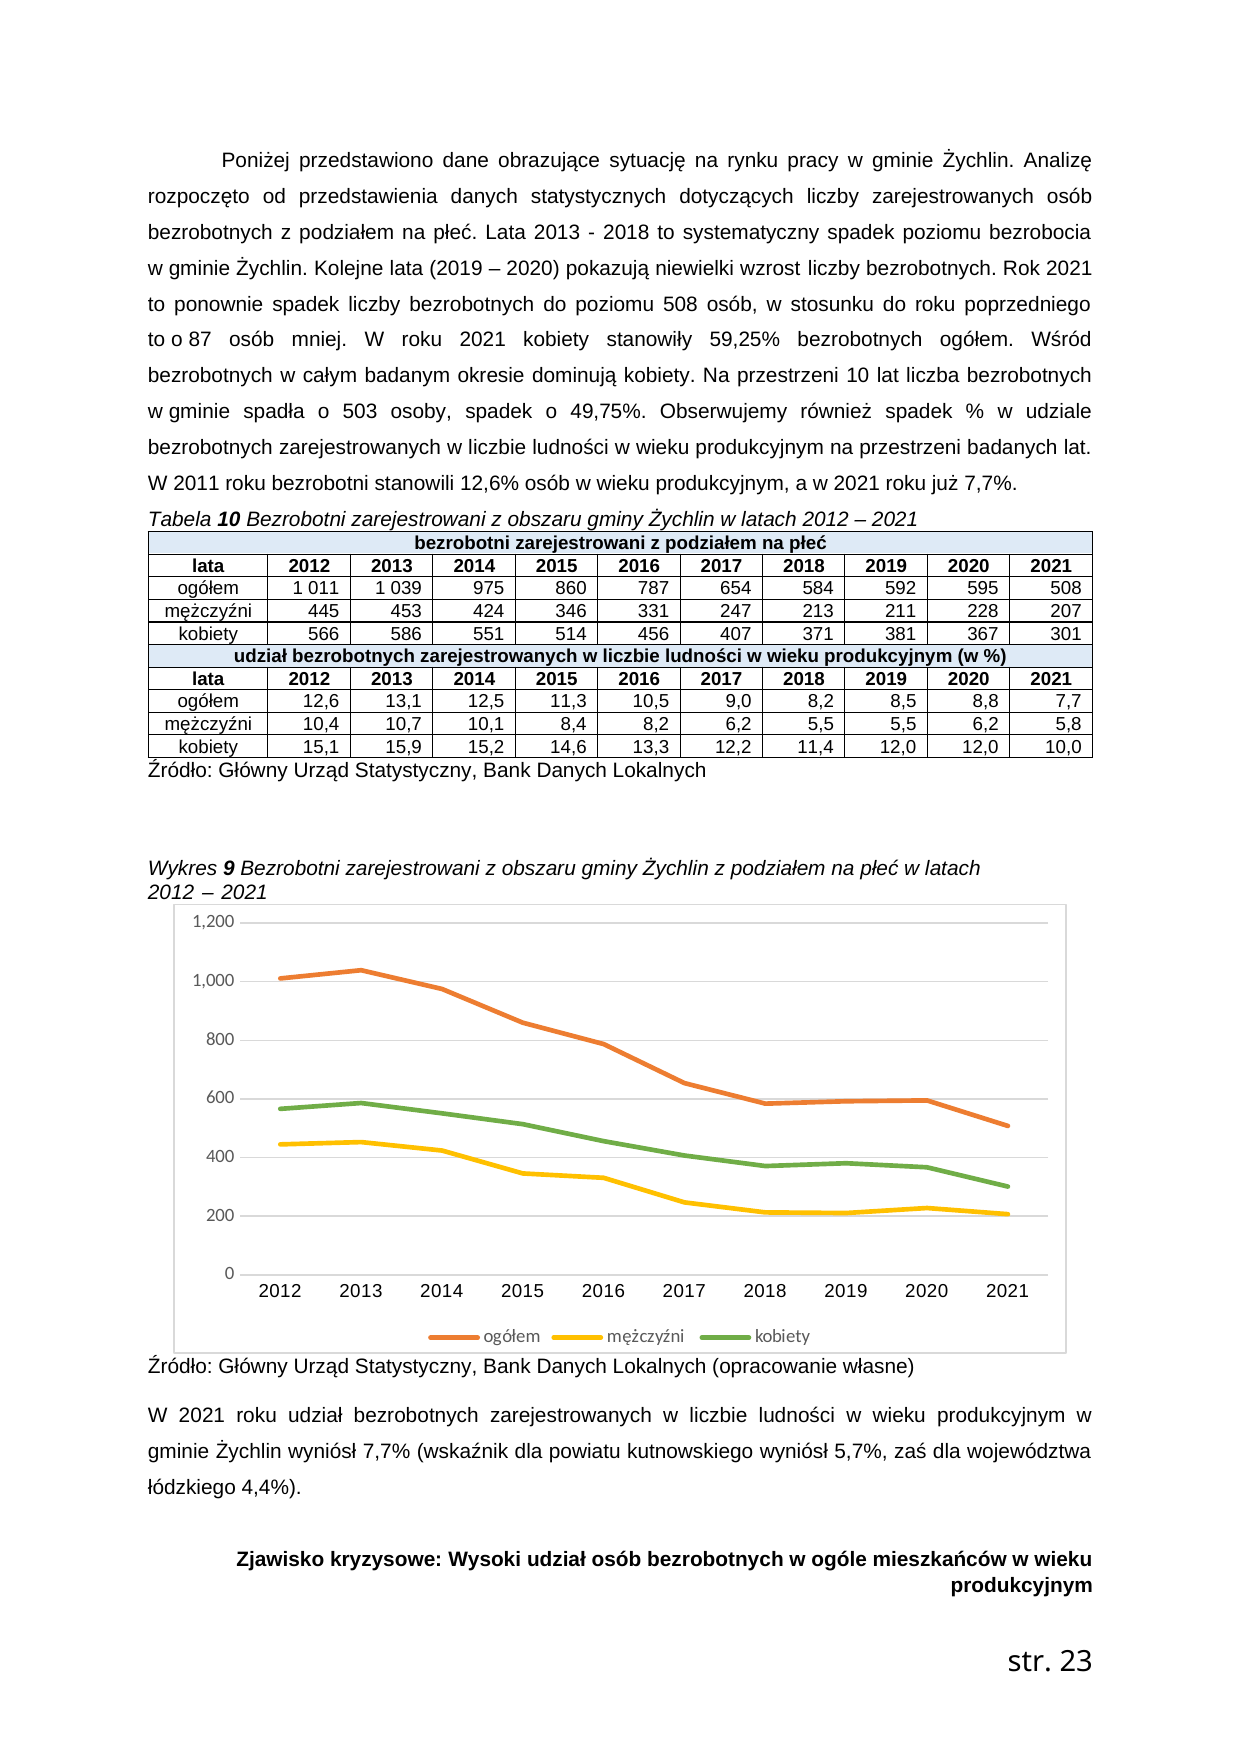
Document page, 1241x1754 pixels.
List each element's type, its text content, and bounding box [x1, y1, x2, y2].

table_cell 8,4 [516, 713, 597, 734]
table_cell 12,0 [928, 735, 1009, 757]
table_cell 12,5 [433, 690, 515, 712]
table_header bezrobotni zarejestrowani z podziałem na płeć [149, 532, 1092, 553]
table_cell mężczyźni [149, 713, 267, 734]
table_cell 1 011 [268, 577, 350, 599]
table_cell lata [149, 555, 267, 576]
table_cell 228 [928, 600, 1009, 621]
table_cell 566 [268, 623, 350, 644]
table_cell 2015 [516, 668, 597, 689]
table_cell 584 [763, 577, 844, 599]
table_cell 381 [845, 623, 927, 644]
table_cell 2018 [763, 668, 844, 689]
table_cell ogółem [149, 690, 267, 712]
table_cell 654 [681, 577, 762, 599]
table_cell 2017 [681, 555, 762, 576]
table_cell 445 [268, 600, 350, 621]
table_cell 2020 [928, 555, 1009, 576]
table_cell 2012 [268, 668, 350, 689]
text Źródło: Główny Urząd Statystyczny, Bank Danych Lokalnych [148, 758, 1093, 782]
table_cell 13,3 [598, 735, 680, 757]
table_cell mężczyźni [149, 600, 267, 621]
table_cell 15,9 [351, 735, 432, 757]
table_cell 2013 [351, 668, 432, 689]
table_cell 8,2 [598, 713, 680, 734]
table_cell 6,2 [928, 713, 1009, 734]
table_cell udział bezrobotnych zarejestrowanych w liczbie ludności w wieku produkcyjnym (w %) [149, 645, 1092, 667]
table_cell 514 [516, 623, 597, 644]
table_cell 2012 [268, 555, 350, 576]
table_cell 592 [845, 577, 927, 599]
text W 2021 roku udział bezrobotnych zarejestrowanych w liczbie ludności w wieku produkcyjnym w gminie Żychlin wyniósł 7,7% (wskaźnik dla powiatu kutnowskiego wyniósł 5,7%, zaś dla województwa łódzkiego 4,4%). [148, 1403, 1093, 1499]
text Wykres 9 Bezrobotni zarejestrowani z obszaru gminy Żychlin z podziałem na płeć w latach 2012 – 2021 [148, 856, 1093, 904]
table_cell 787 [598, 577, 680, 599]
table_cell 12,2 [681, 735, 762, 757]
table_cell 5,5 [845, 713, 927, 734]
text Poniżej przedstawiono dane obrazujące sytuację na rynku pracy w gminie Żychlin. Analizę rozpoczęto od przedstawienia danych statystycznych dotyczących liczby zarejestrowanych osób bezrobotnych z podziałem na płeć. Lata 2013 - 2018 to systematyczny spadek poziomu bezrobocia w gminie Żychlin. Kolejne lata (2019 – 2020) pokazują niewielki wzrost liczby bezrobotnych. Rok 2021 to ponownie spadek liczby bezrobotnych do poziomu 508 osób, w stosunku do roku poprzedniego to o 87 osób mniej. W roku 2021 kobiety stanowiły 59,25% bezrobotnych ogółem. Wśród bezrobotnych w całym badanym okresie dominują kobiety. Na przestrzeni 10 lat liczba bezrobotnych w gminie spadła o 503 osoby, spadek o 49,75%. Obserwujemy również spadek % w udziale bezrobotnych zarejestrowanych w liczbie ludności w wieku produkcyjnym na przestrzeni badanych lat. W 2011 roku bezrobotni stanowili 12,6% osób w wieku produkcyjnym, a w 2021 roku już 7,7%. [148, 148, 1093, 495]
table_cell 6,2 [681, 713, 762, 734]
table_cell 2019 [845, 668, 927, 689]
table_cell 10,0 [1010, 735, 1092, 757]
table_cell 10,5 [598, 690, 680, 712]
table_cell ogółem [149, 577, 267, 599]
table_cell 8,2 [763, 690, 844, 712]
table_cell kobiety [149, 735, 267, 757]
table_cell 5,5 [763, 713, 844, 734]
table_cell 2017 [681, 668, 762, 689]
table_cell 2020 [928, 668, 1009, 689]
text Źródło: Główny Urząd Statystyczny, Bank Danych Lokalnych (opracowanie własne) [148, 1354, 1093, 1378]
text Tabela 10 Bezrobotni zarejestrowani z obszaru gminy Żychlin w latach 2012 – 2021 [148, 507, 1093, 531]
table_cell 2021 [1010, 668, 1092, 689]
table_cell 10,4 [268, 713, 350, 734]
table_cell 860 [516, 577, 597, 599]
table_cell 7,7 [1010, 690, 1092, 712]
table_cell 10,1 [433, 713, 515, 734]
table_cell 331 [598, 600, 680, 621]
table_cell 371 [763, 623, 844, 644]
table_cell 12,6 [268, 690, 350, 712]
table_cell 247 [681, 600, 762, 621]
table_cell 346 [516, 600, 597, 621]
table_cell 2021 [1010, 555, 1092, 576]
table_cell 15,2 [433, 735, 515, 757]
table_cell 13,1 [351, 690, 432, 712]
table_cell 367 [928, 623, 1009, 644]
table_cell 301 [1010, 623, 1092, 644]
table_cell 5,8 [1010, 713, 1092, 734]
table_cell 2016 [598, 555, 680, 576]
table_cell 595 [928, 577, 1009, 599]
table_cell 1 039 [351, 577, 432, 599]
table_cell 2013 [351, 555, 432, 576]
table_cell 213 [763, 600, 844, 621]
table_cell 12,0 [845, 735, 927, 757]
table_cell 456 [598, 623, 680, 644]
table_cell 14,6 [516, 735, 597, 757]
table_cell 10,7 [351, 713, 432, 734]
table_cell 508 [1010, 577, 1092, 599]
table_cell 551 [433, 623, 515, 644]
table_cell 8,8 [928, 690, 1009, 712]
table_cell 407 [681, 623, 762, 644]
table_cell 2014 [433, 555, 515, 576]
table_cell 11,4 [763, 735, 844, 757]
table_cell 2019 [845, 555, 927, 576]
table_cell 2016 [598, 668, 680, 689]
table_cell 9,0 [681, 690, 762, 712]
text Zjawisko kryzysowe: Wysoki udział osób bezrobotnych w ogóle mieszkańców w wieku produkcyjnym [148, 1547, 1093, 1596]
table_cell 2014 [433, 668, 515, 689]
table_cell 2018 [763, 555, 844, 576]
table_cell 211 [845, 600, 927, 621]
table_cell 586 [351, 623, 432, 644]
table_cell 11,3 [516, 690, 597, 712]
table_cell kobiety [149, 623, 267, 644]
table_cell lata [149, 668, 267, 689]
table_cell 207 [1010, 600, 1092, 621]
table_cell 15,1 [268, 735, 350, 757]
table_cell 8,5 [845, 690, 927, 712]
table_cell 2015 [516, 555, 597, 576]
table_cell 975 [433, 577, 515, 599]
table_cell 424 [433, 600, 515, 621]
table_cell 453 [351, 600, 432, 621]
